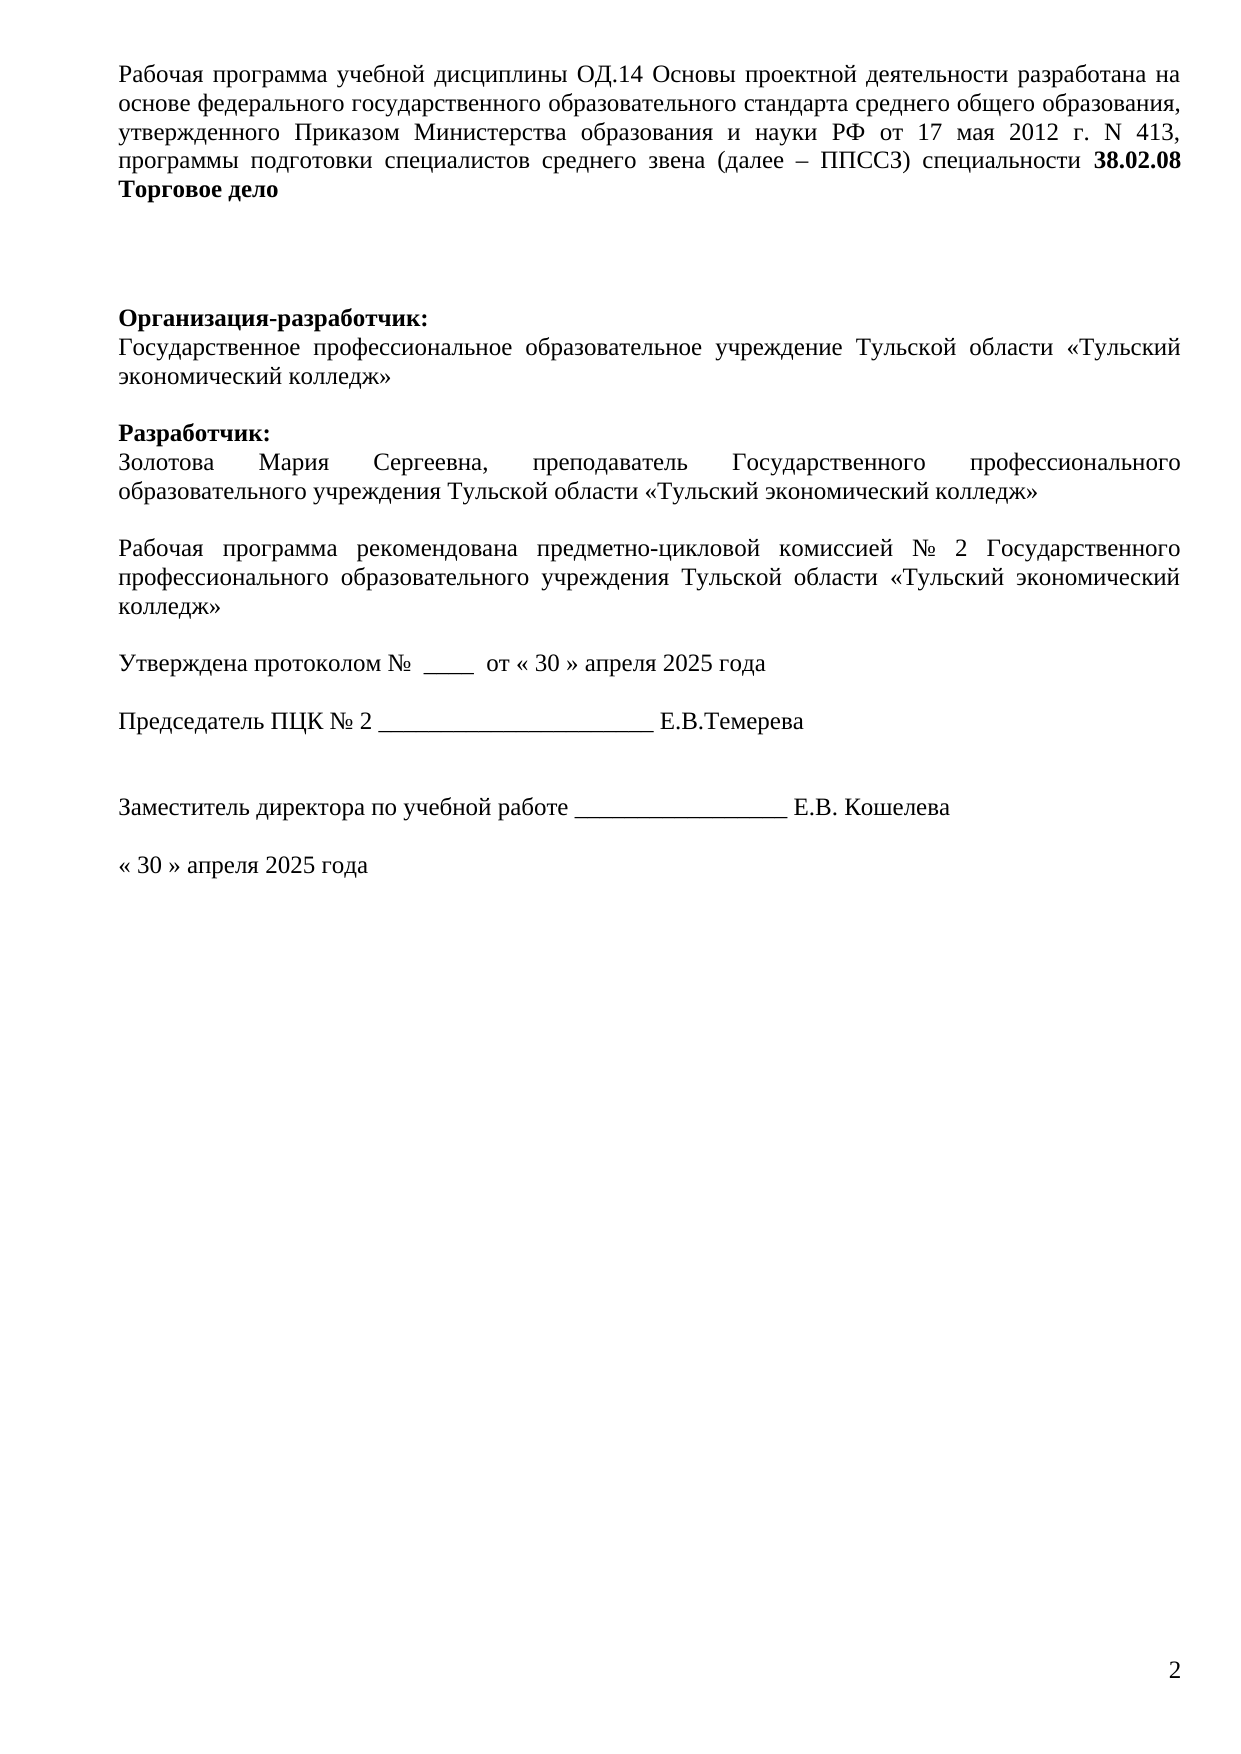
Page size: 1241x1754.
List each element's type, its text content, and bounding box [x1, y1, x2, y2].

text Председатель ПЦК № 2 ______________________ Е.В.Темерева [118, 706, 1181, 735]
text Рабочая программа учебной дисциплины ОД.14 Основы проектной деятельности разработана на основе федерального государственного образовательного стандарта среднего общего образования, утвержденного Приказом Министерства образования и науки РФ от 17 мая 2012 г. N 413, программы подготовки специалистов среднего звена (далее – ППССЗ) специальности 38.02.08 Торговое дело [118, 59, 1181, 203]
text Рабочая программа рекомендована предметно-цикловой комиссией № 2 Государственного профессионального образовательного учреждения Тульской области «Тульский экономический колледж» [118, 533, 1181, 620]
text Организация-разработчик: [118, 303, 1181, 332]
text Утверждена протоколом № ____ от « 30 » апреля 2025 года [118, 648, 1181, 677]
text Золотова Мария Сергеевна, преподаватель Государственного профессионального образовательного учреждения Тульской области «Тульский экономический колледж» [118, 447, 1181, 505]
text Государственное профессиональное образовательное учреждение Тульской области «Тульский экономический колледж» [118, 332, 1181, 390]
text « 30 » апреля 2025 года [118, 850, 1181, 878]
text Заместитель директора по учебной работе _________________ Е.В. Кошелева [118, 792, 1181, 821]
text Разработчик: [118, 418, 1181, 447]
